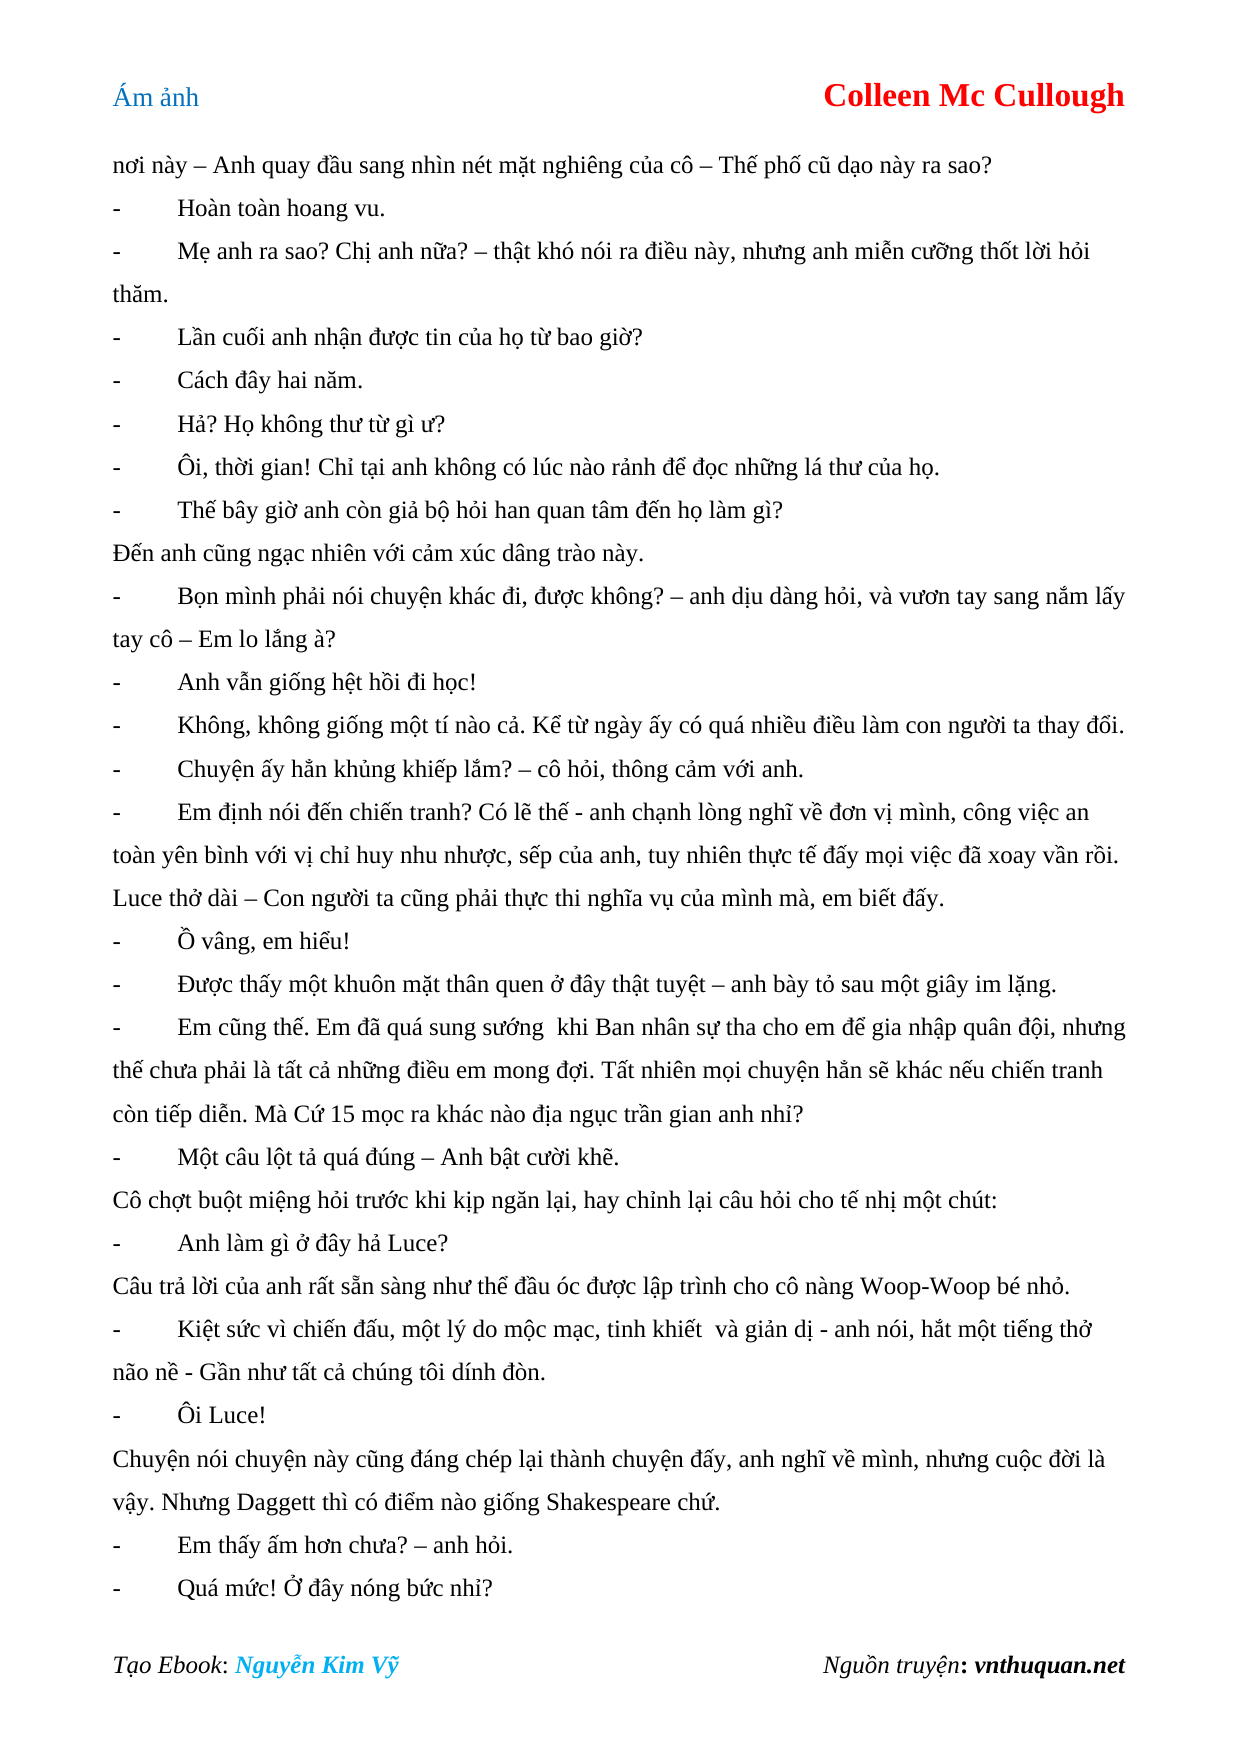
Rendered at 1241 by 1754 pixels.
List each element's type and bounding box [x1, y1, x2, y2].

text [112, 150, 1128, 1602]
